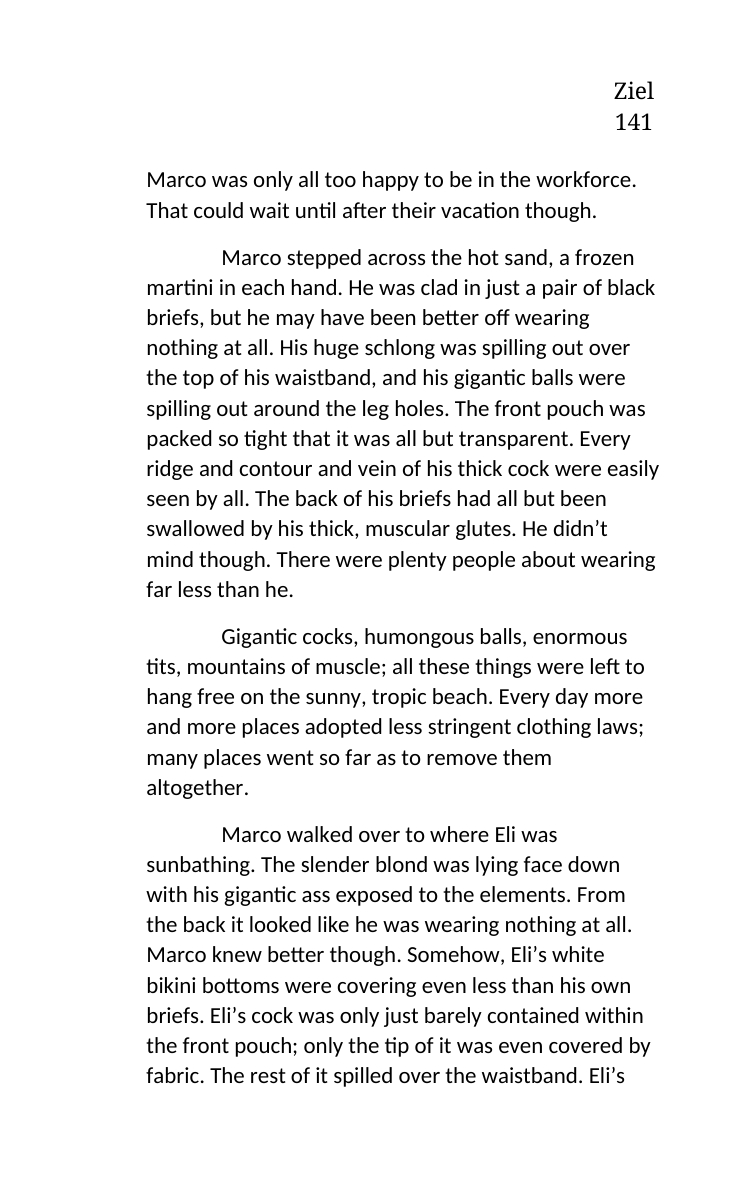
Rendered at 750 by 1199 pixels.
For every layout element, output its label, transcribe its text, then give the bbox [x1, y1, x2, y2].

text Marco stepped across the hot sand, a frozen martini in each hand. He was clad in just a pair of black briefs, but he may have been better off wearing nothing at all. His huge schlong was spilling out over the top of his waistband, and his gigantic balls were spilling out around the leg holes. The front pouch was packed so tight that it was all but transparent. Every ridge and contour and vein of his thick cock were easily seen by all. The back of his briefs had all but been swallowed by his thick, muscular glutes. He didn’t mind though. There were plenty people about wearing far less than he. [146, 243, 660, 603]
text Gigantic cocks, humongous balls, enormous tits, mountains of muscle; all these things were left to hang free on the sunny, tropic beach. Every day more and more places adopted less stringent clothing laws; many places went so far as to remove them altogether. [146, 622, 660, 801]
